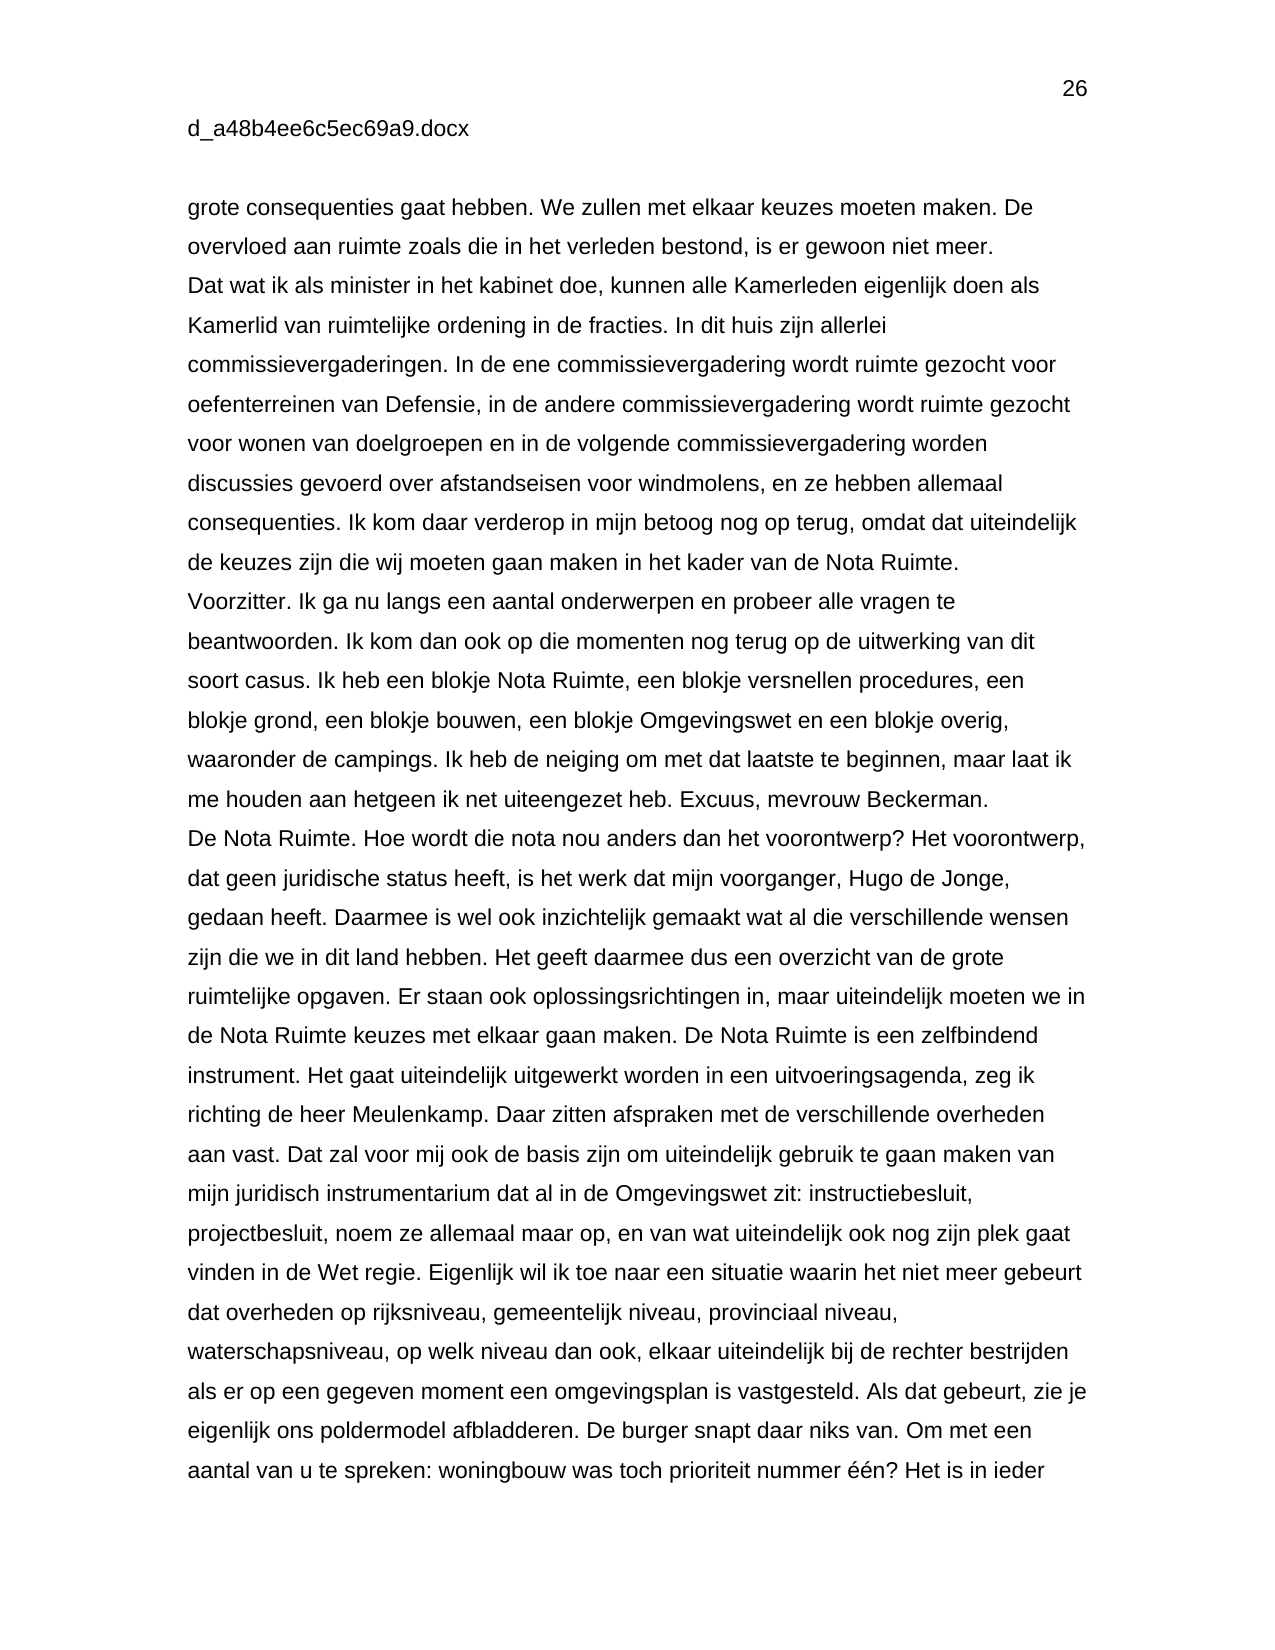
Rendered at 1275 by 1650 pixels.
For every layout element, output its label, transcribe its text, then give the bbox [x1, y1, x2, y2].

text Voorzitter. Ik ga nu langs een aantal onderwerpen en probeer alle vragen te beantwoorden. Ik kom dan ook op die momenten nog terug op de uitwerking van dit soort casus. Ik heb een blokje Nota Ruimte, een blokje versnellen procedures, een blokje grond, een blokje bouwen, een blokje Omgevingswet en een blokje overig, waaronder de campings. Ik heb de neiging om met dat laatste te beginnen, maar laat ik me houden aan hetgeen ik net uiteengezet heb. Excuus, mevrouw Beckerman. [187, 588, 1087, 812]
text Dat wat ik als minister in het kabinet doe, kunnen alle Kamerleden eigenlijk doen als Kamerlid van ruimtelijke ordening in de fracties. In dit huis zijn allerlei commissievergaderingen. In de ene commissievergadering wordt ruimte gezocht voor oefenterreinen van Defensie, in de andere commissievergadering wordt ruimte gezocht voor wonen van doelgroepen en in de volgende commissievergadering worden discussies gevoerd over afstandseisen voor windmolens, en ze hebben allemaal consequenties. Ik kom daar verderop in mijn betoog nog op terug, omdat dat uiteindelijk de keuzes zijn die wij moeten gaan maken in het kader van de Nota Ruimte. [187, 272, 1087, 575]
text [187, 825, 1087, 1483]
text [187, 193, 1087, 259]
